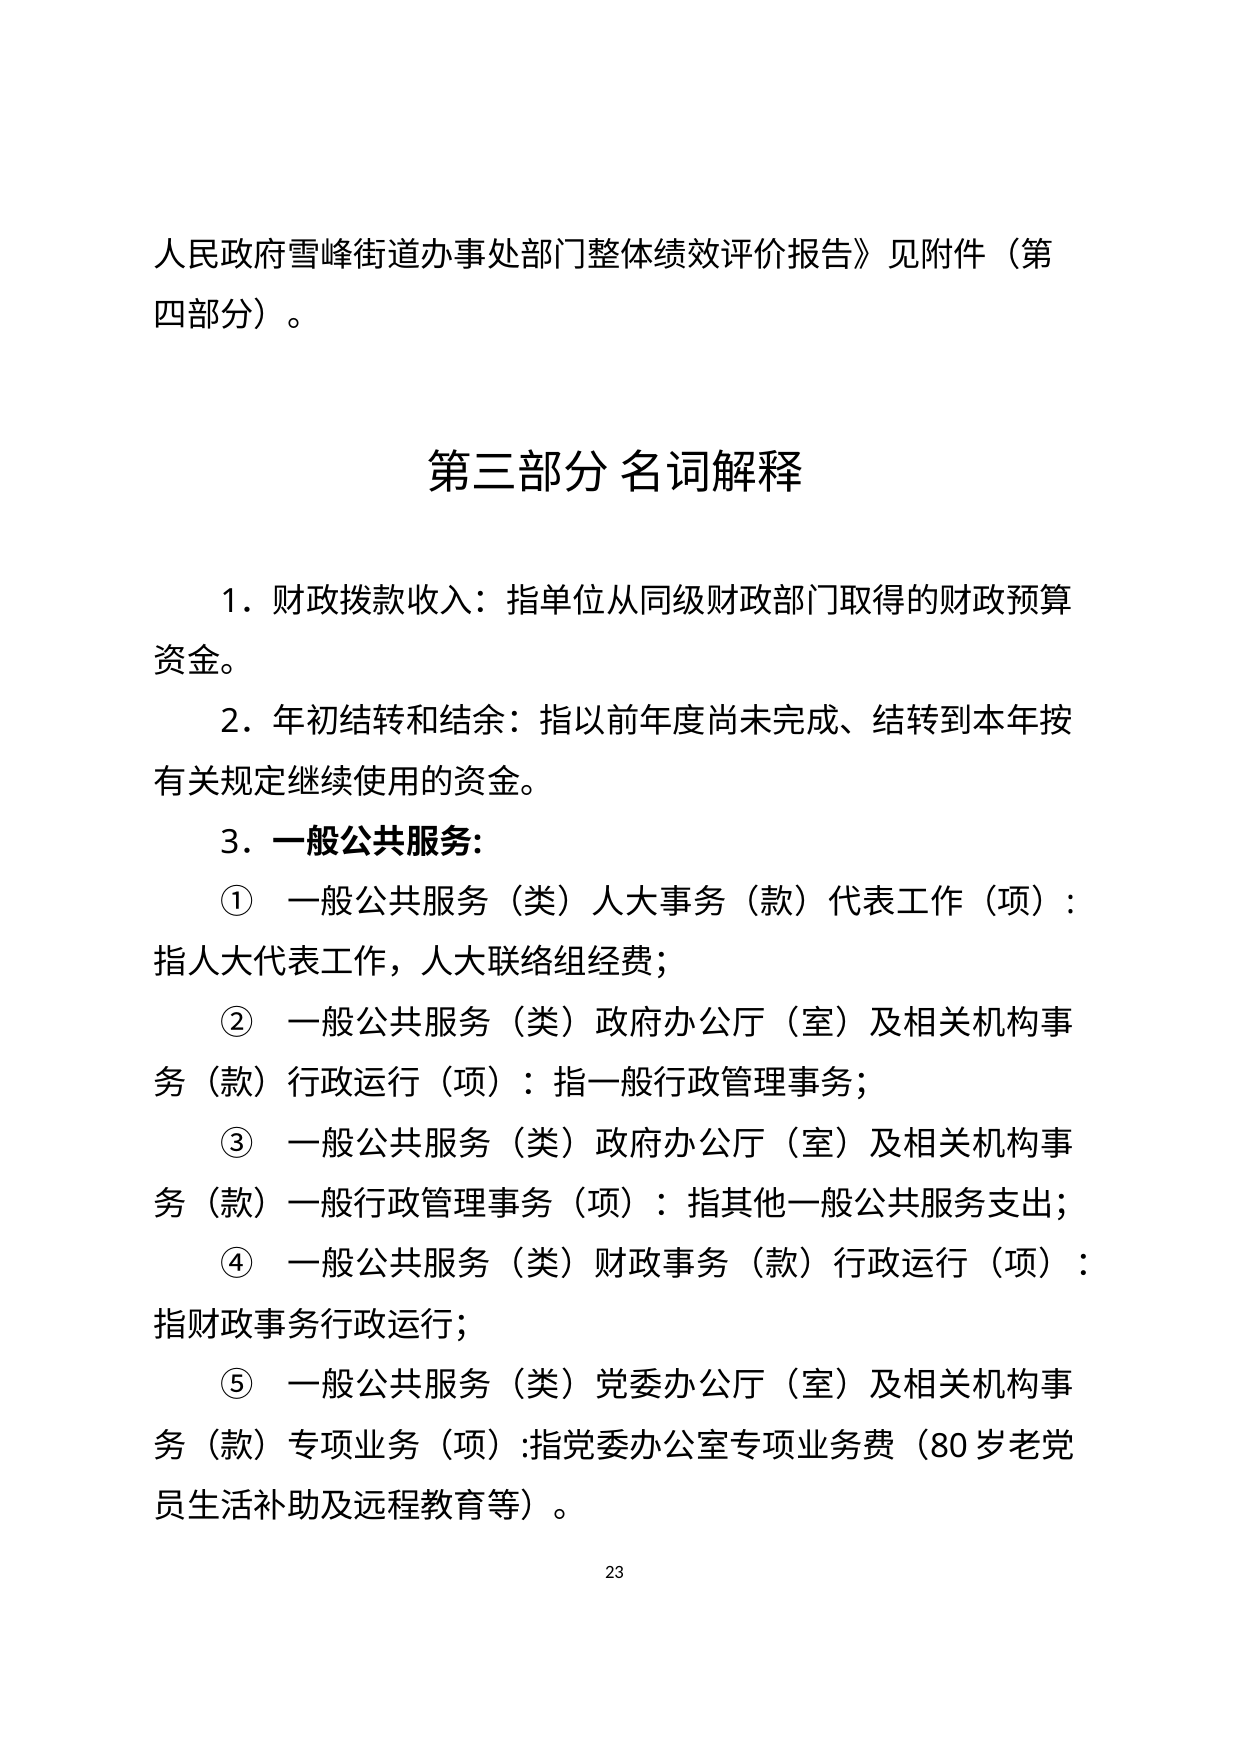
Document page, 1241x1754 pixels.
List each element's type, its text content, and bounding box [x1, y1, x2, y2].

list 一般公共服务（类）财政事务（款）行政运行（项）：指财政事务行政运行； [153, 1227, 1075, 1348]
list 一般公共服务（类）人大事务（款）代表工作（项）: 指人大代表工作，人大联络组经费； [153, 866, 1075, 986]
list 一般公共服务（类）政府办公厅（室）及相关机构事务（款）一般行政管理事务（项）：指其他一般公共服务支出； [153, 1107, 1075, 1227]
text 1．财政拨款收入：指单位从同级财政部门取得的财政预算资金。 [153, 564, 1075, 684]
text 3．一般公共服务: [153, 805, 1075, 866]
list 一般公共服务（类）政府办公厅（室）及相关机构事务（款）行政运行（项）：指一般行政管理事务； [153, 986, 1075, 1107]
list 一般公共服务（类）党委办公厅（室）及相关机构事务（款）专项业务（项）:指党委办公室专项业务费（80岁老党员生活补助及远程教育等）。 [153, 1348, 1075, 1529]
text 2．年初结转和结余：指以前年度尚未完成、结转到本年按有关规定继续使用的资金。 [153, 684, 1075, 805]
list 名词解释 [153, 439, 1075, 501]
